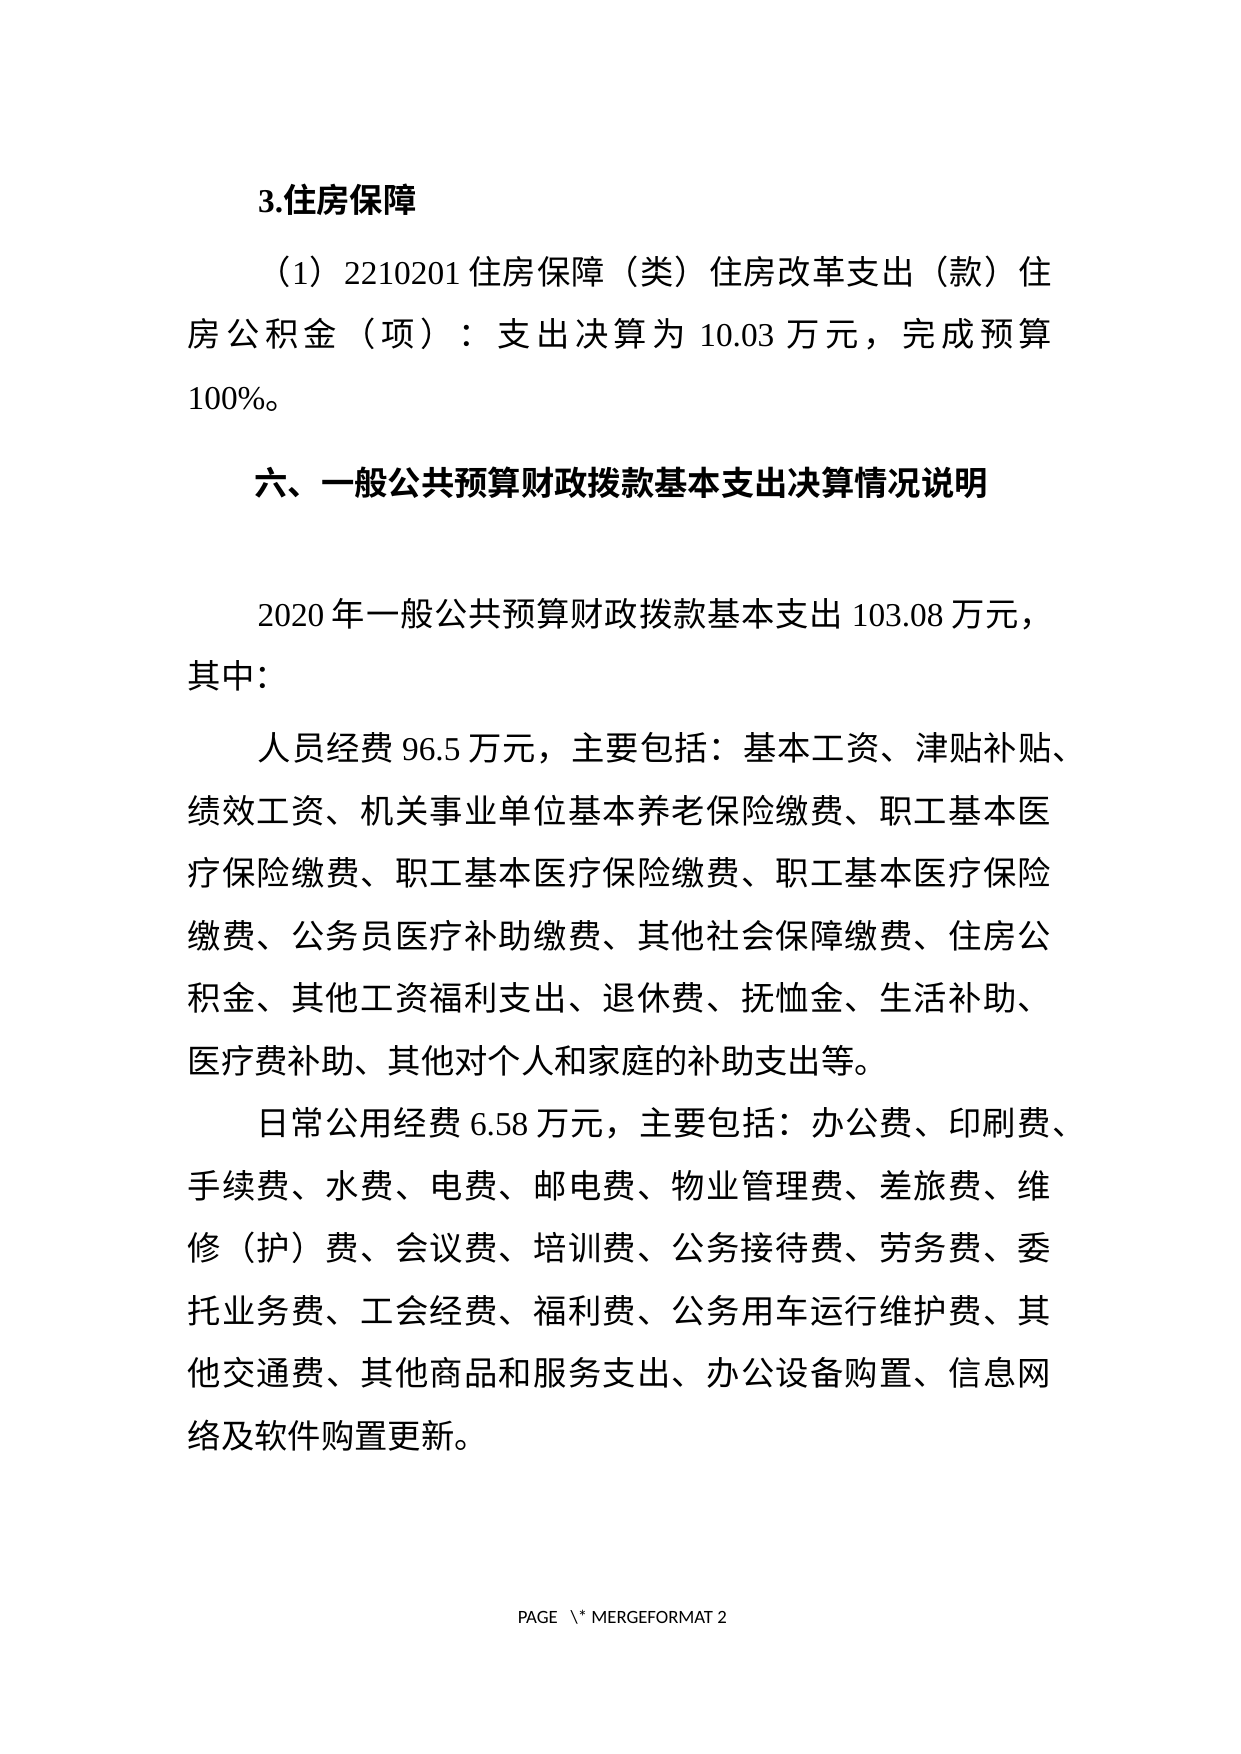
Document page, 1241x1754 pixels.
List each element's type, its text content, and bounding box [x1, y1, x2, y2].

text 3.住房保障 [187, 162, 1053, 224]
text 2020年一般公共预算财政拨款基本支出103.08万元，其中： [187, 576, 1053, 701]
text 人员经费96.5万元，主要包括：基本工资、津贴补贴、绩效工资、机关事业单位基本养老保险缴费、职工基本医疗保险缴费、职工基本医疗保险缴费、职工基本医疗保险缴费、公务员医疗补助缴费、其他社会保障缴费、住房公积金、其他工资福利支出、退休费、抚恤金、生活补助、医疗费补助、其他对个人和家庭的补助支出等。 日常公用经费6.58万元，主要包括：办公费、印刷费、手续费、水费、电费、邮电费、物业管理费、差旅费、维修（护）费、会议费、培训费、公务接待费、劳务费、委托业务费、工会经费、福利费、公务用车运行维护费、其他交通费、其他商品和服务支出、办公设备购置、信息网络及软件购置更新。 [187, 711, 1053, 1461]
text （1）2210201住房保障（类）住房改革支出（款）住房公积金（项）：支出决算为10.03万元，完成预算100%。 [187, 234, 1053, 422]
subtitle 六、一般公共预算财政拨款基本支出决算情况说明 [187, 449, 1053, 514]
